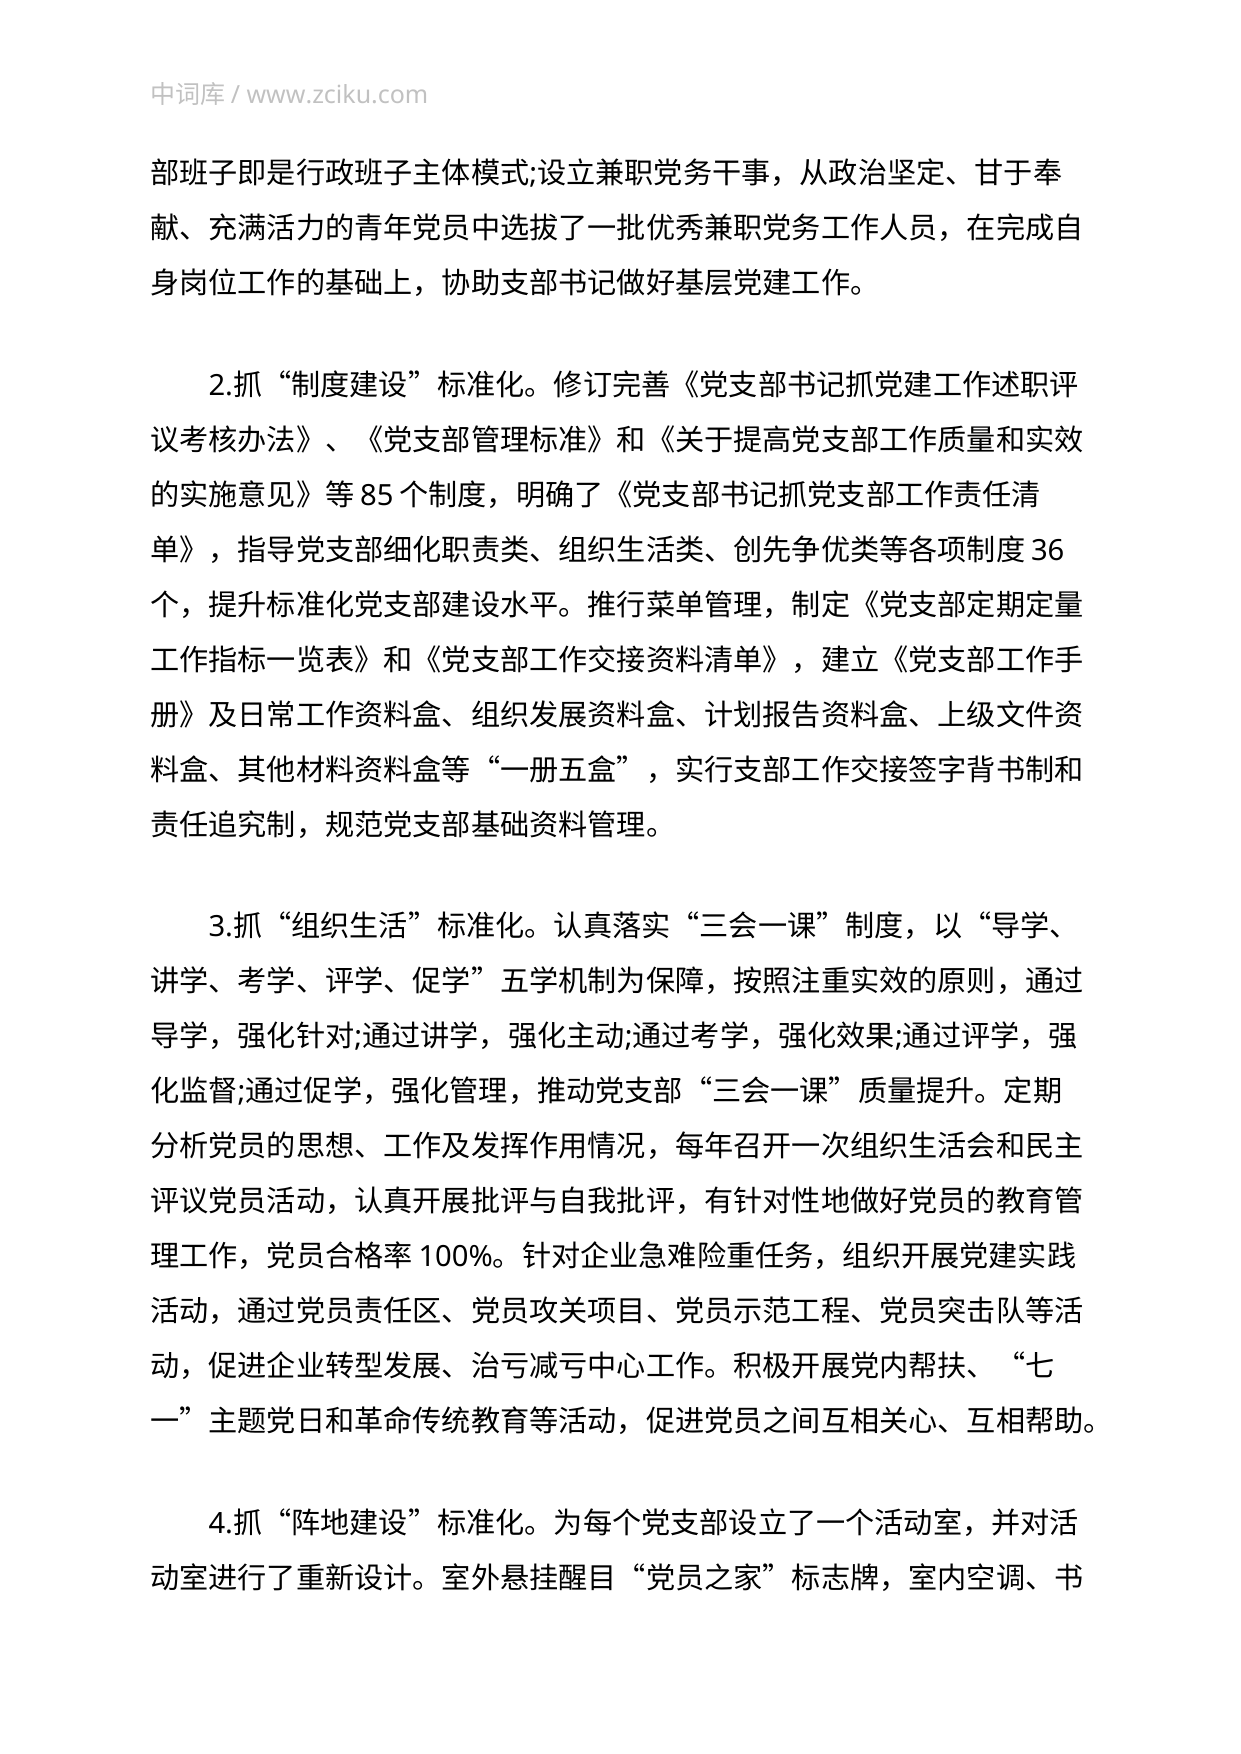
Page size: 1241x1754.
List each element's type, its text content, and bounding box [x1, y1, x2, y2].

text 2.抓“制度建设”标准化。修订完善《党支部书记抓党建工作述职评议考核办法》、《党支部管理标准》和《关于提高党支部工作质量和实效的实施意见》等85个制度，明确了《党支部书记抓党支部工作责任清单》，指导党支部细化职责类、组织生活类、创先争优类等各项制度36个，提升标准化党支部建设水平。推行菜单管理，制定《党支部定期定量工作指标一览表》和《党支部工作交接资料清单》，建立《党支部工作手册》及日常工作资料盒、组织发展资料盒、计划报告资料盒、上级文件资料盒、其他材料资料盒等“一册五盒”，实行支部工作交接签字背书制和责任追究制，规范党支部基础资料管理。 [150, 362, 1090, 843]
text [150, 1499, 1090, 1596]
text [150, 150, 1090, 302]
text 3.抓“组织生活”标准化。认真落实“三会一课”制度，以“导学、讲学、考学、评学、促学”五学机制为保障，按照注重实效的原则，通过导学，强化针对;通过讲学，强化主动;通过考学，强化效果;通过评学，强化监督;通过促学，强化管理，推动党支部“三会一课”质量提升。定期分析党员的思想、工作及发挥作用情况，每年召开一次组织生活会和民主评议党员活动，认真开展批评与自我批评，有针对性地做好党员的教育管理工作，党员合格率100%。针对企业急难险重任务，组织开展党建实践活动，通过党员责任区、党员攻关项目、党员示范工程、党员突击队等活动，促进企业转型发展、治亏减亏中心工作。积极开展党内帮扶、“七一”主题党日和革命传统教育等活动，促进党员之间互相关心、互相帮助。 [150, 903, 1090, 1440]
